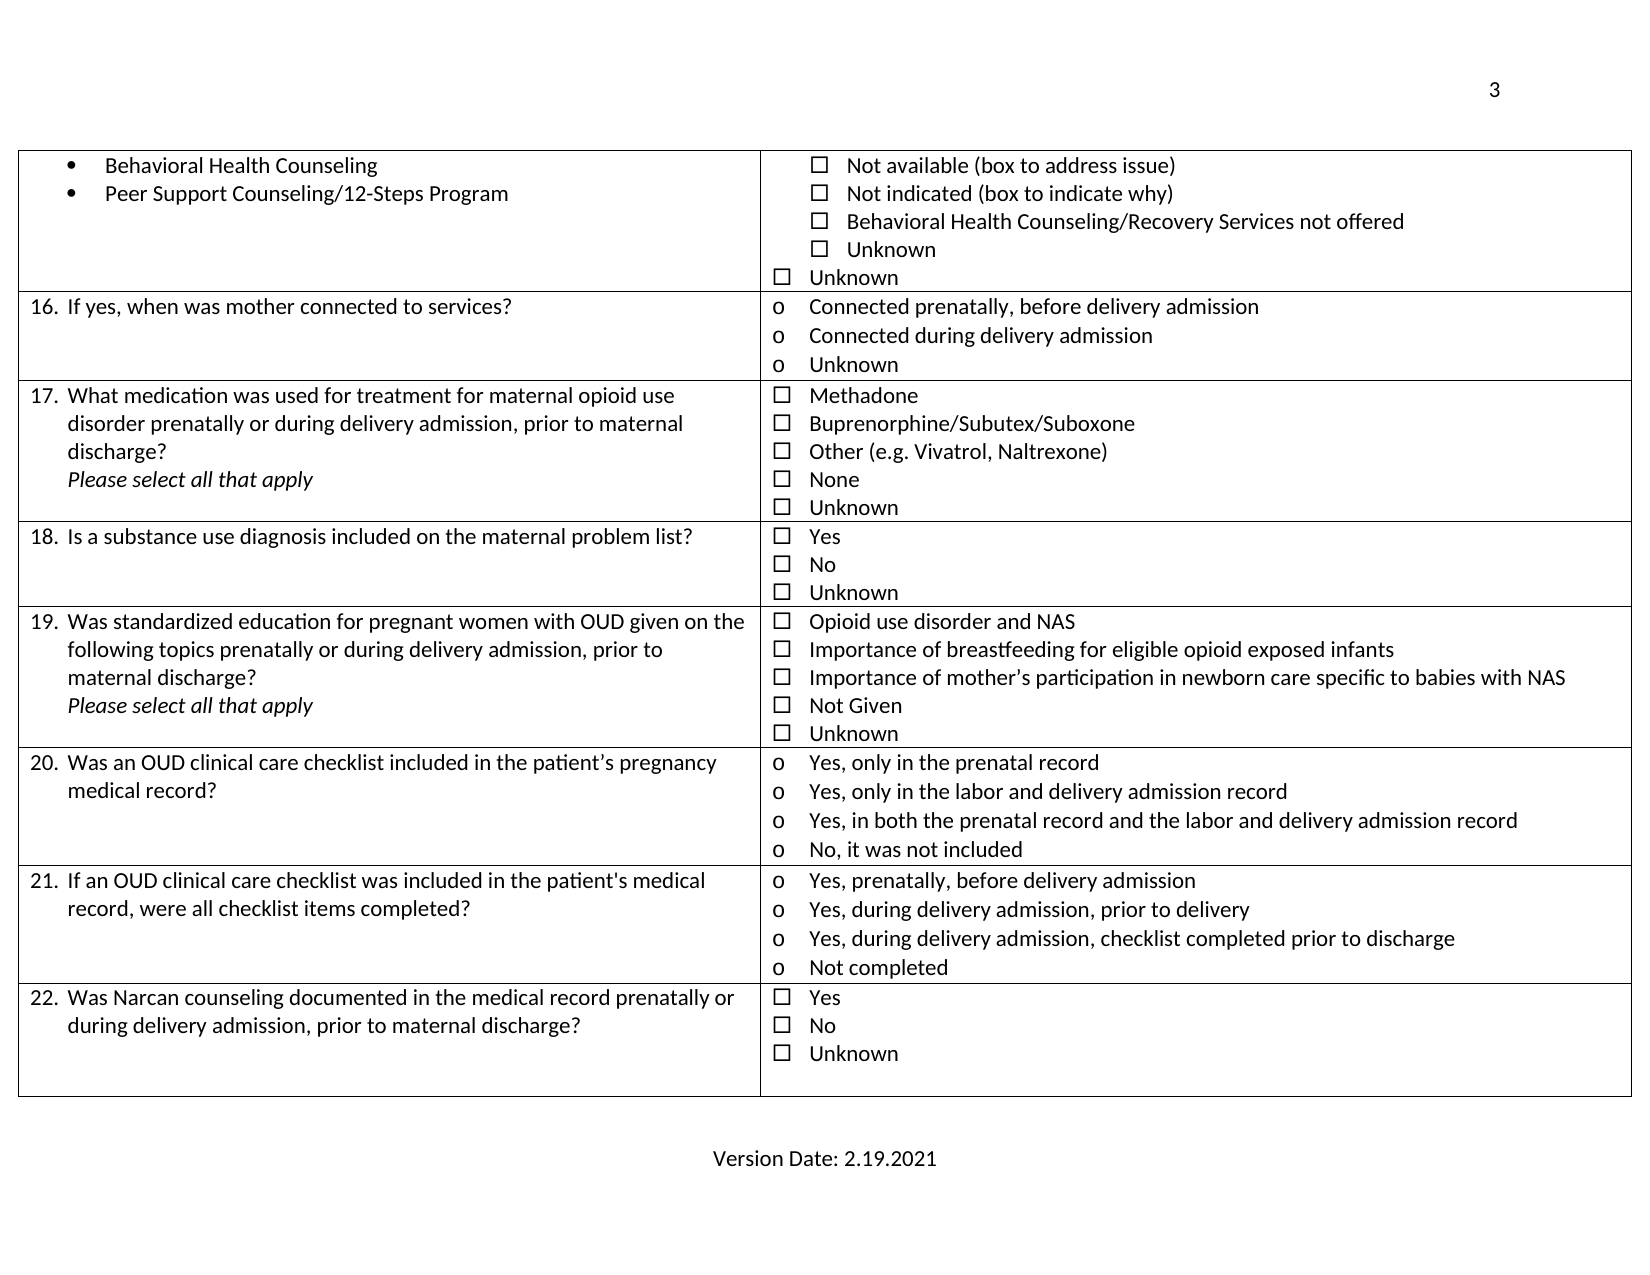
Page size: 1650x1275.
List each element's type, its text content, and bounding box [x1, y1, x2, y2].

table_cell Was standardized education for pregnant women with OUD given on the following topics prenatally or during delivery admission, prior to maternal discharge? Please select all that apply [19, 607, 760, 747]
table_cell Opioid use disorder and NAS Importance of breastfeeding for eligible opioid exposed infants Importance of mother’s participation in newborn care specific to babies with NAS Not Given Unknown [761, 607, 1631, 747]
table_cell What medication was used for treatment for maternal opioid use disorder prenatally or during delivery admission, prior to maternal discharge? Please select all that apply [19, 381, 760, 521]
table_cell Connected prenatally, before delivery admission Connected during delivery admission Unknown [761, 292, 1631, 380]
table_cell Yes, prenatally, before delivery admission Yes, during delivery admission, prior to delivery Yes, during delivery admission, checklist completed prior to discharge Not completed [761, 866, 1631, 982]
table_cell Was an OUD clinical care checklist included in the patient’s pregnancy medical record? [19, 748, 760, 865]
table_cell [19, 151, 760, 291]
table_cell Yes No Unknown [761, 522, 1631, 606]
table_cell Yes, only in the prenatal record Yes, only in the labor and delivery admission record Yes, in both the prenatal record and the labor and delivery admission record No, it was not included [761, 748, 1631, 865]
table_cell If yes, when was mother connected to services? [19, 292, 760, 380]
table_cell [761, 151, 1631, 291]
table_cell Methadone Buprenorphine/Subutex/Suboxone Other (e.g. Vivatrol, Naltrexone) None Unknown [761, 381, 1631, 521]
table_cell If an OUD clinical care checklist was included in the patient's medical record, were all checklist items completed? [19, 866, 760, 982]
table_cell Was Narcan counseling documented in the medical record prenatally or during delivery admission, prior to maternal discharge? [19, 984, 760, 1096]
table_cell Is a substance use diagnosis included on the maternal problem list? [19, 522, 760, 606]
table_cell Yes No Unknown [761, 984, 1631, 1096]
